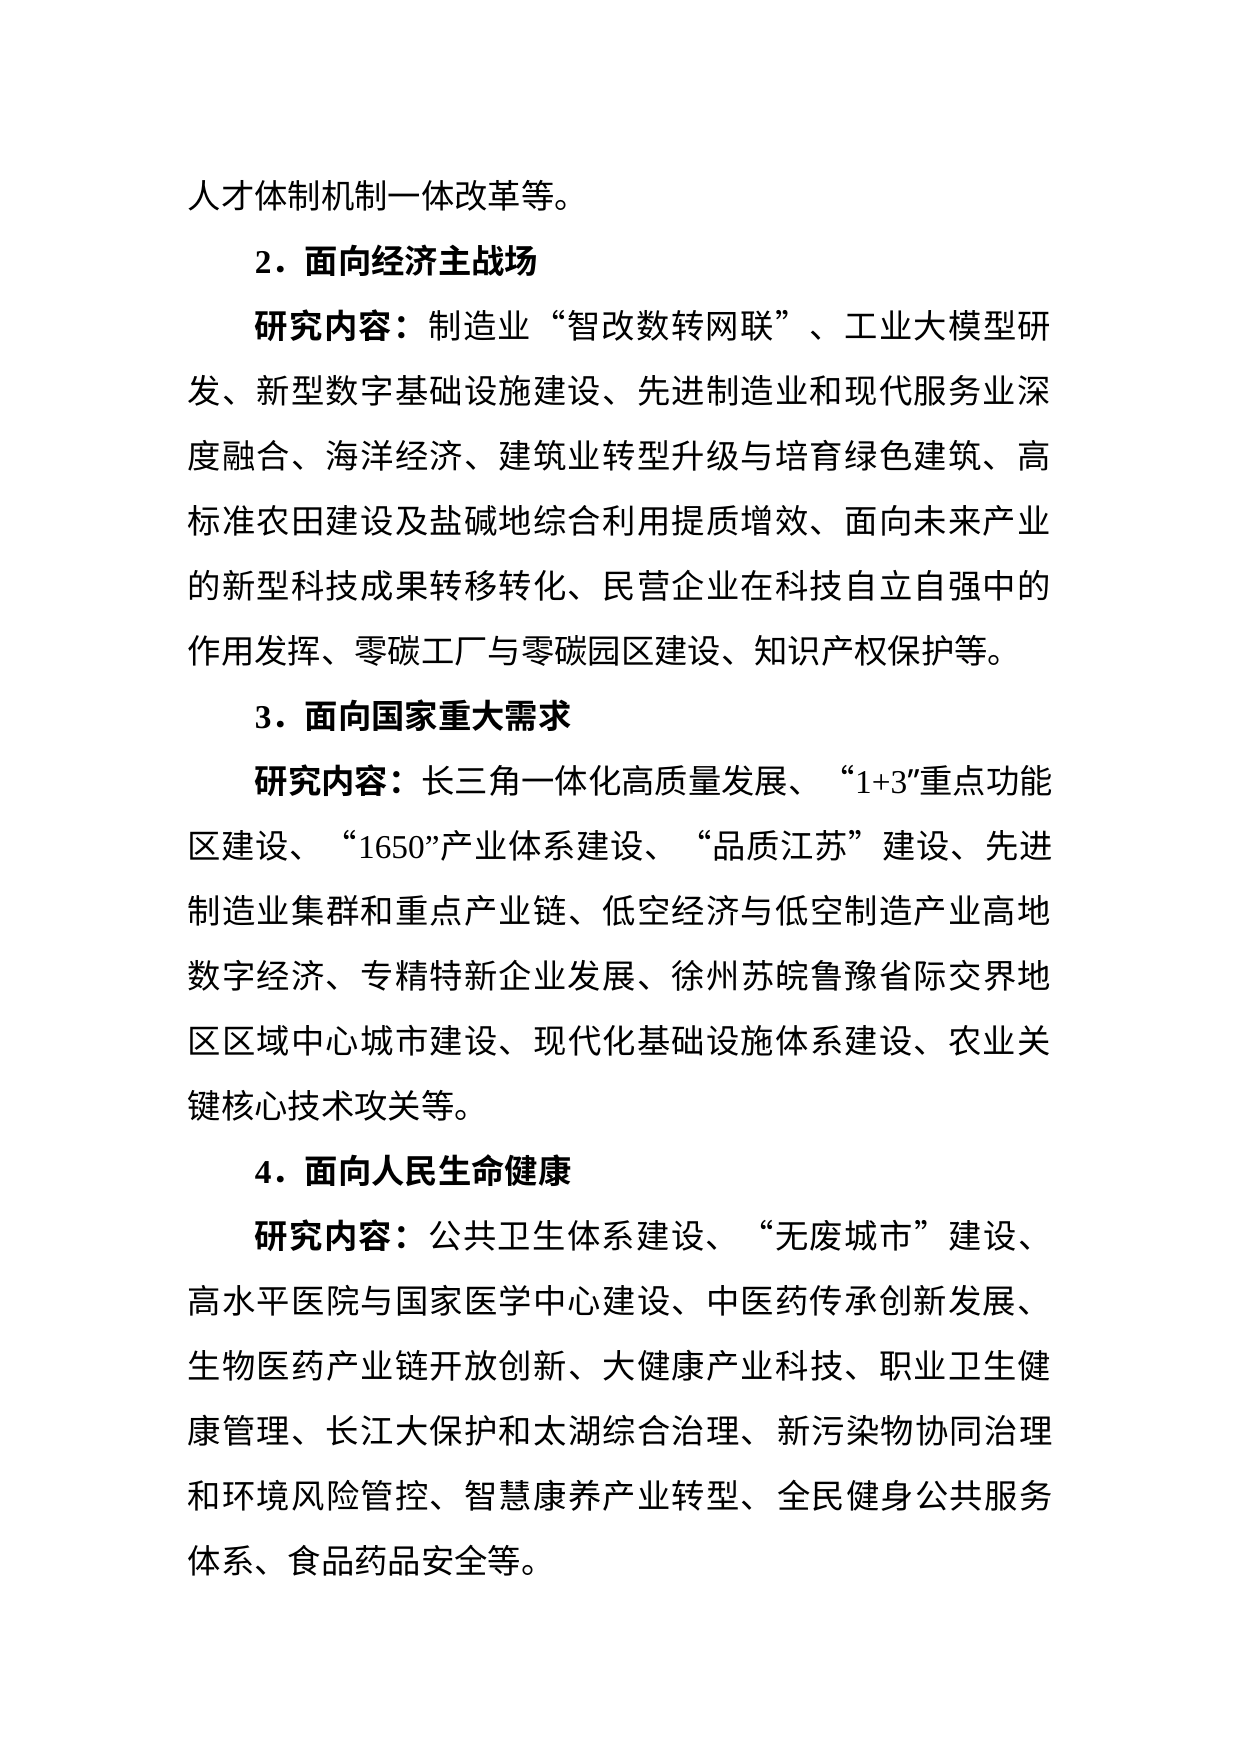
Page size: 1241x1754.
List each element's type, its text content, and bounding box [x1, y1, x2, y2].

text 研究内容：公共卫生体系建设、“无废城市”建设、高水平医院与国家医学中心建设、中医药传承创新发展、生物医药产业链开放创新、大健康产业科技、职业卫生健康管理、长江大保护和太湖综合治理、新污染物协同治理和环境风险管控、智慧康养产业转型、全民健身公共服务体系、食品药品安全等。 [187, 1202, 1053, 1592]
text 2．面向经济主战场 [187, 227, 1053, 292]
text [187, 162, 1053, 227]
text 3．面向国家重大需求 [187, 682, 1053, 747]
text 4．面向人民生命健康 [187, 1137, 1053, 1202]
text 研究内容：长三角一体化高质量发展、“1+3”重点功能区建设、“1650”产业体系建设、“品质江苏”建设、先进制造业集群和重点产业链、低空经济与低空制造产业高地、数字经济、专精特新企业发展、徐州苏皖鲁豫省际交界地区区域中心城市建设、现代化基础设施体系建设、农业关键核心技术攻关等。 [187, 747, 1053, 1137]
text 研究内容：制造业“智改数转网联”、工业大模型研发、新型数字基础设施建设、先进制造业和现代服务业深度融合、海洋经济、建筑业转型升级与培育绿色建筑、高标准农田建设及盐碱地综合利用提质增效、面向未来产业的新型科技成果转移转化、民营企业在科技自立自强中的作用发挥、零碳工厂与零碳园区建设、知识产权保护等。 [187, 292, 1053, 682]
